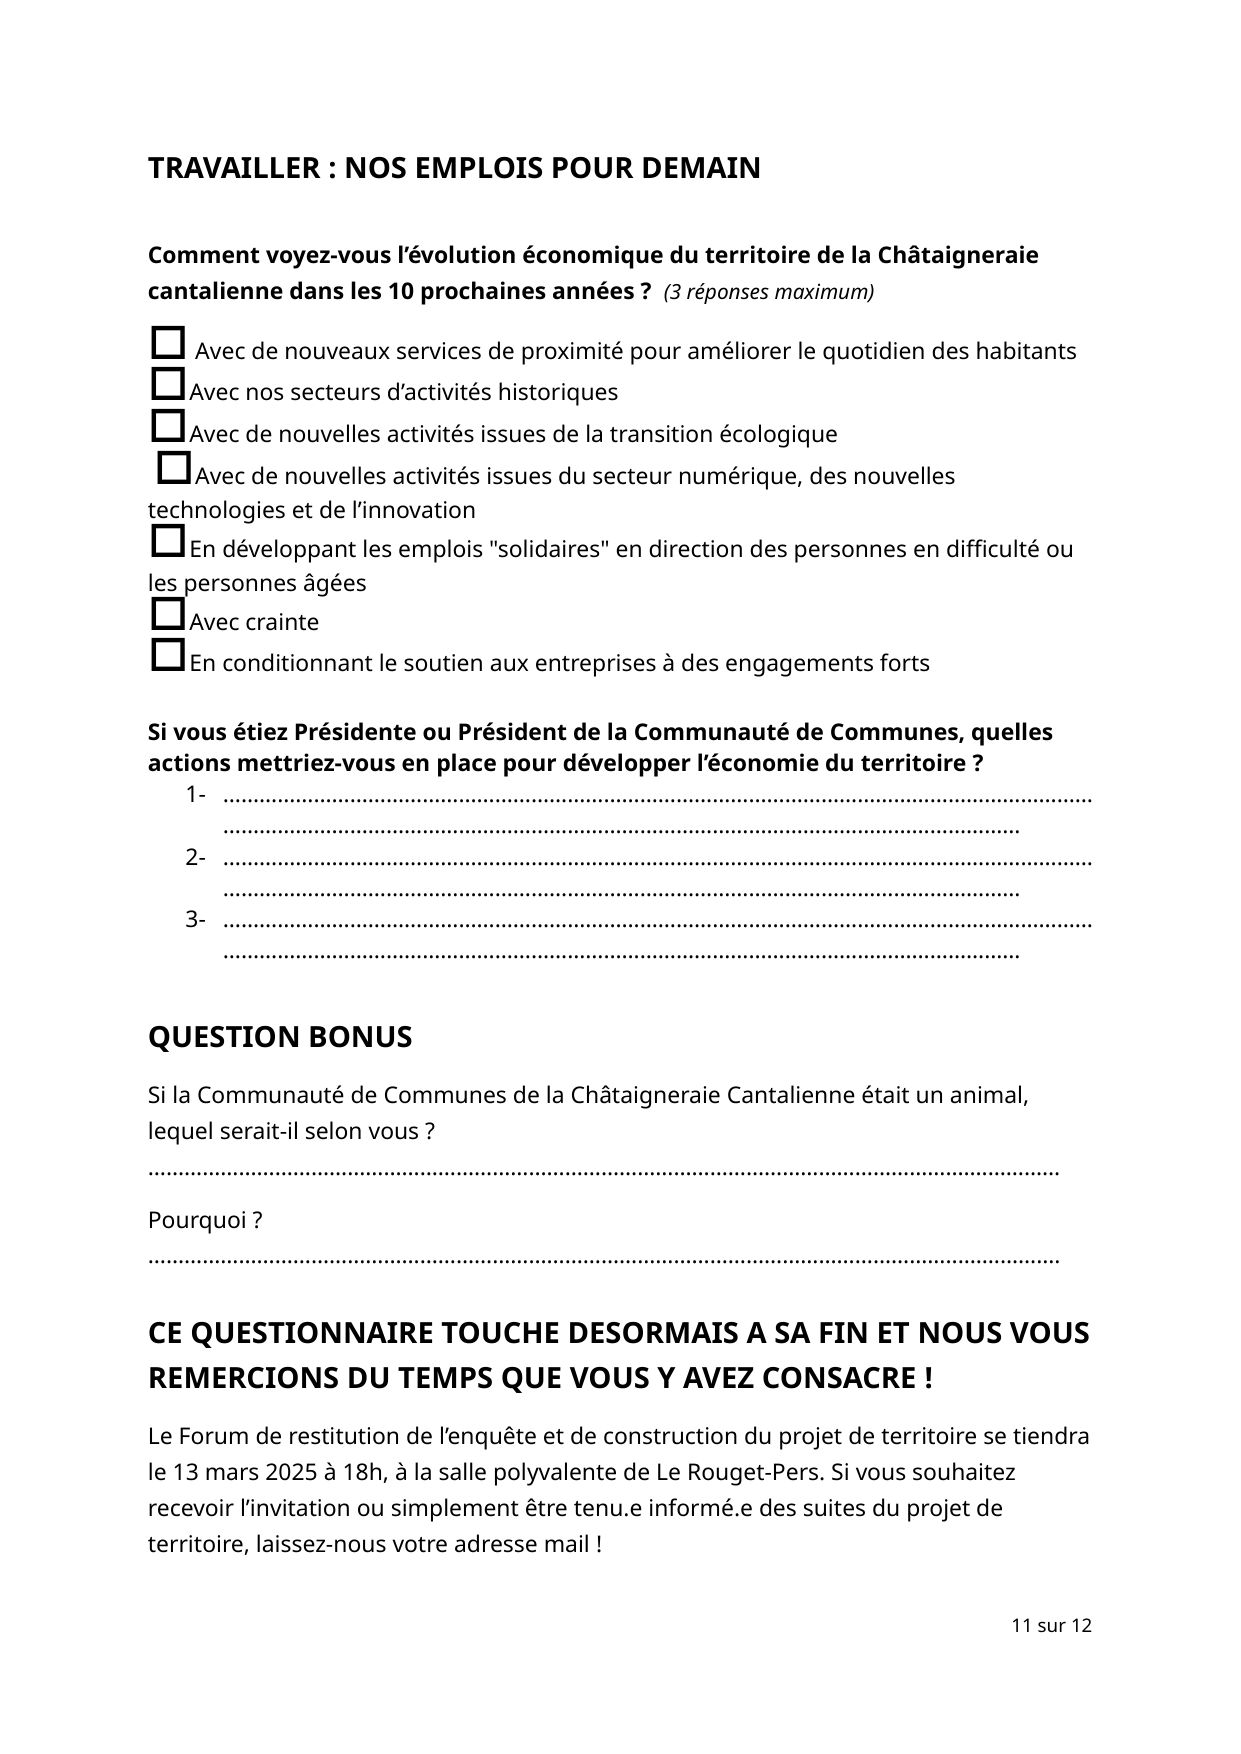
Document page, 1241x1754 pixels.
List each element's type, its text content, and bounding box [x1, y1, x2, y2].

text TRAVAILLER : NOS EMPLOIS POUR DEMAIN [148, 148, 1093, 187]
text CE QUESTIONNAIRE TOUCHE DESORMAIS A SA FIN ET NOUS VOUS REMERCIONS DU TEMPS QUE VOUS Y AVEZ CONSACRE ! [148, 1312, 1093, 1397]
text Si vous étiez Présidente ou Président de la Communauté de Communes, quelles actions mettriez-vous en place pour développer l’économie du territoire ? [148, 716, 1093, 778]
text Avec de nouvelles activités issues de la transition écologique [148, 411, 1093, 452]
text Le Forum de restitution de l’enquête et de construction du projet de territoire se tiendra le 13 mars 2025 à 18h, à la salle polyvalente de Le Rouget-Pers. Si vous souhaitez recevoir l’invitation ou simplement être tenu.e informé.e des suites du projet de territoire, laissez-nous votre adresse mail ! [148, 1420, 1093, 1559]
text Avec de nouveaux services de proximité pour améliorer le quotidien des habitants [148, 327, 1093, 369]
list …………………………………………………………………………………………………………………………………………………………………………………………………………………………………………………… [185, 778, 1093, 841]
text En conditionnant le soutien aux entreprises à des engagements forts [148, 640, 1093, 682]
text Avec crainte [148, 598, 1093, 640]
list …………………………………………………………………………………………………………………………………………………………………………………………………………………………………………………… [185, 841, 1093, 903]
text Comment voyez-vous l’évolution économique du territoire de la Châtaigneraie cantalienne dans les 10 prochaines années ? (3 réponses maximum) [148, 239, 1093, 306]
text Avec de nouvelles activités issues du secteur numérique, des nouvelles technologies et de l’innovation [148, 452, 1093, 525]
text En développant les emplois "solidaires" en direction des personnes en difficulté ou les personnes âgées [148, 525, 1093, 598]
text Avec nos secteurs d’activités historiques [148, 369, 1093, 411]
text Si la Communauté de Communes de la Châtaigneraie Cantalienne était un animal, lequel serait-il selon vous ? [148, 1079, 1093, 1146]
text Pourquoi ? [148, 1203, 1093, 1235]
text ……………………………………………………………………………………………………………………….…………… [148, 1151, 1093, 1182]
text ……………………………………………………………………………………………………………………...……………. [148, 1239, 1093, 1271]
text QUESTION BONUS [148, 1017, 1093, 1056]
list …………………………………………………………………………………………………………………………………………………………………………………………………………………………………………………… [185, 903, 1093, 966]
